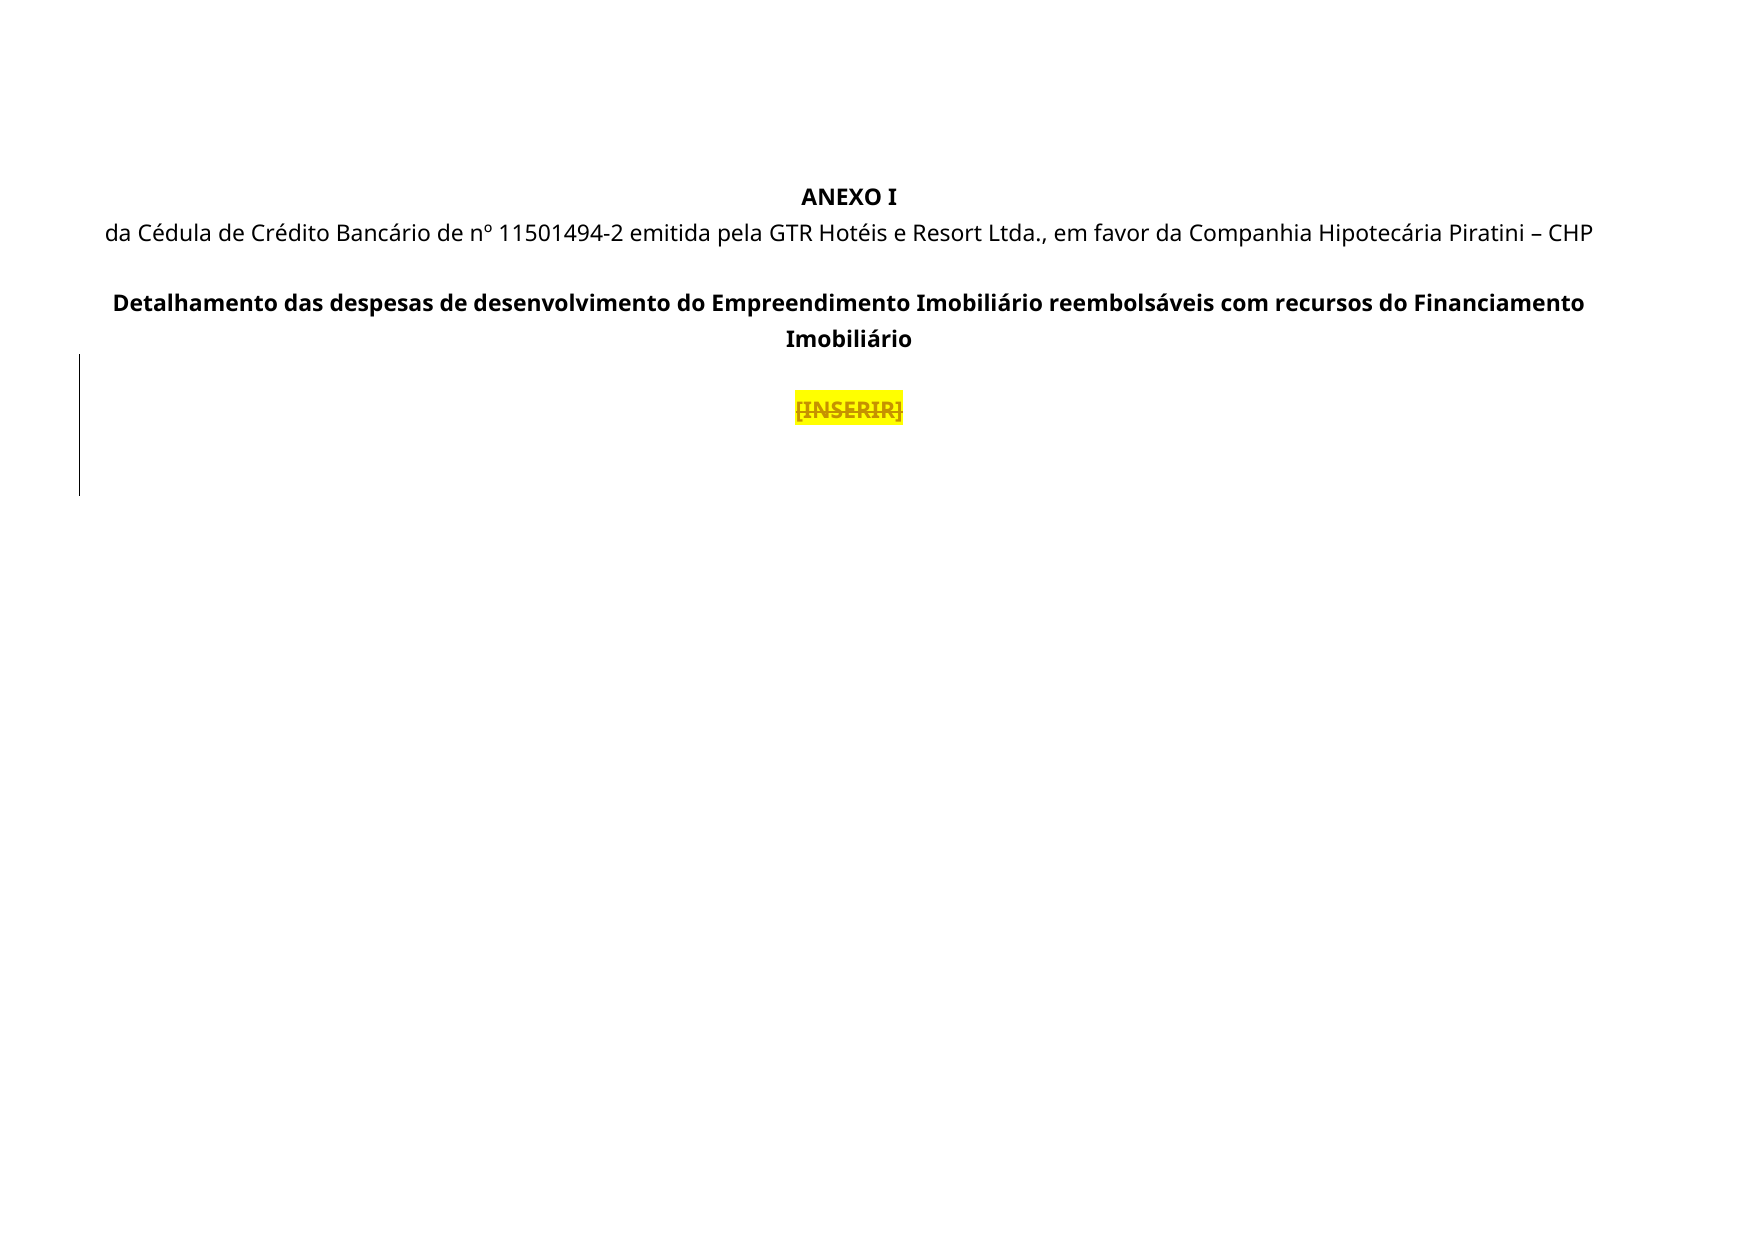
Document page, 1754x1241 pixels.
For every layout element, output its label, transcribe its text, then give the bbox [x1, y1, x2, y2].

text da Cédula de Crédito Bancário de nº 11501494-2 emitida pela GTR Hotéis e Resort Ltda., em favor da Companhia Hipotecária Piratini – CHP [94, 213, 1604, 248]
text Detalhamento das despesas de desenvolvimento do Empreendimento Imobiliário reembolsáveis com recursos do Financiamento Imobiliário [94, 283, 1604, 354]
text ANEXO I [94, 177, 1604, 213]
